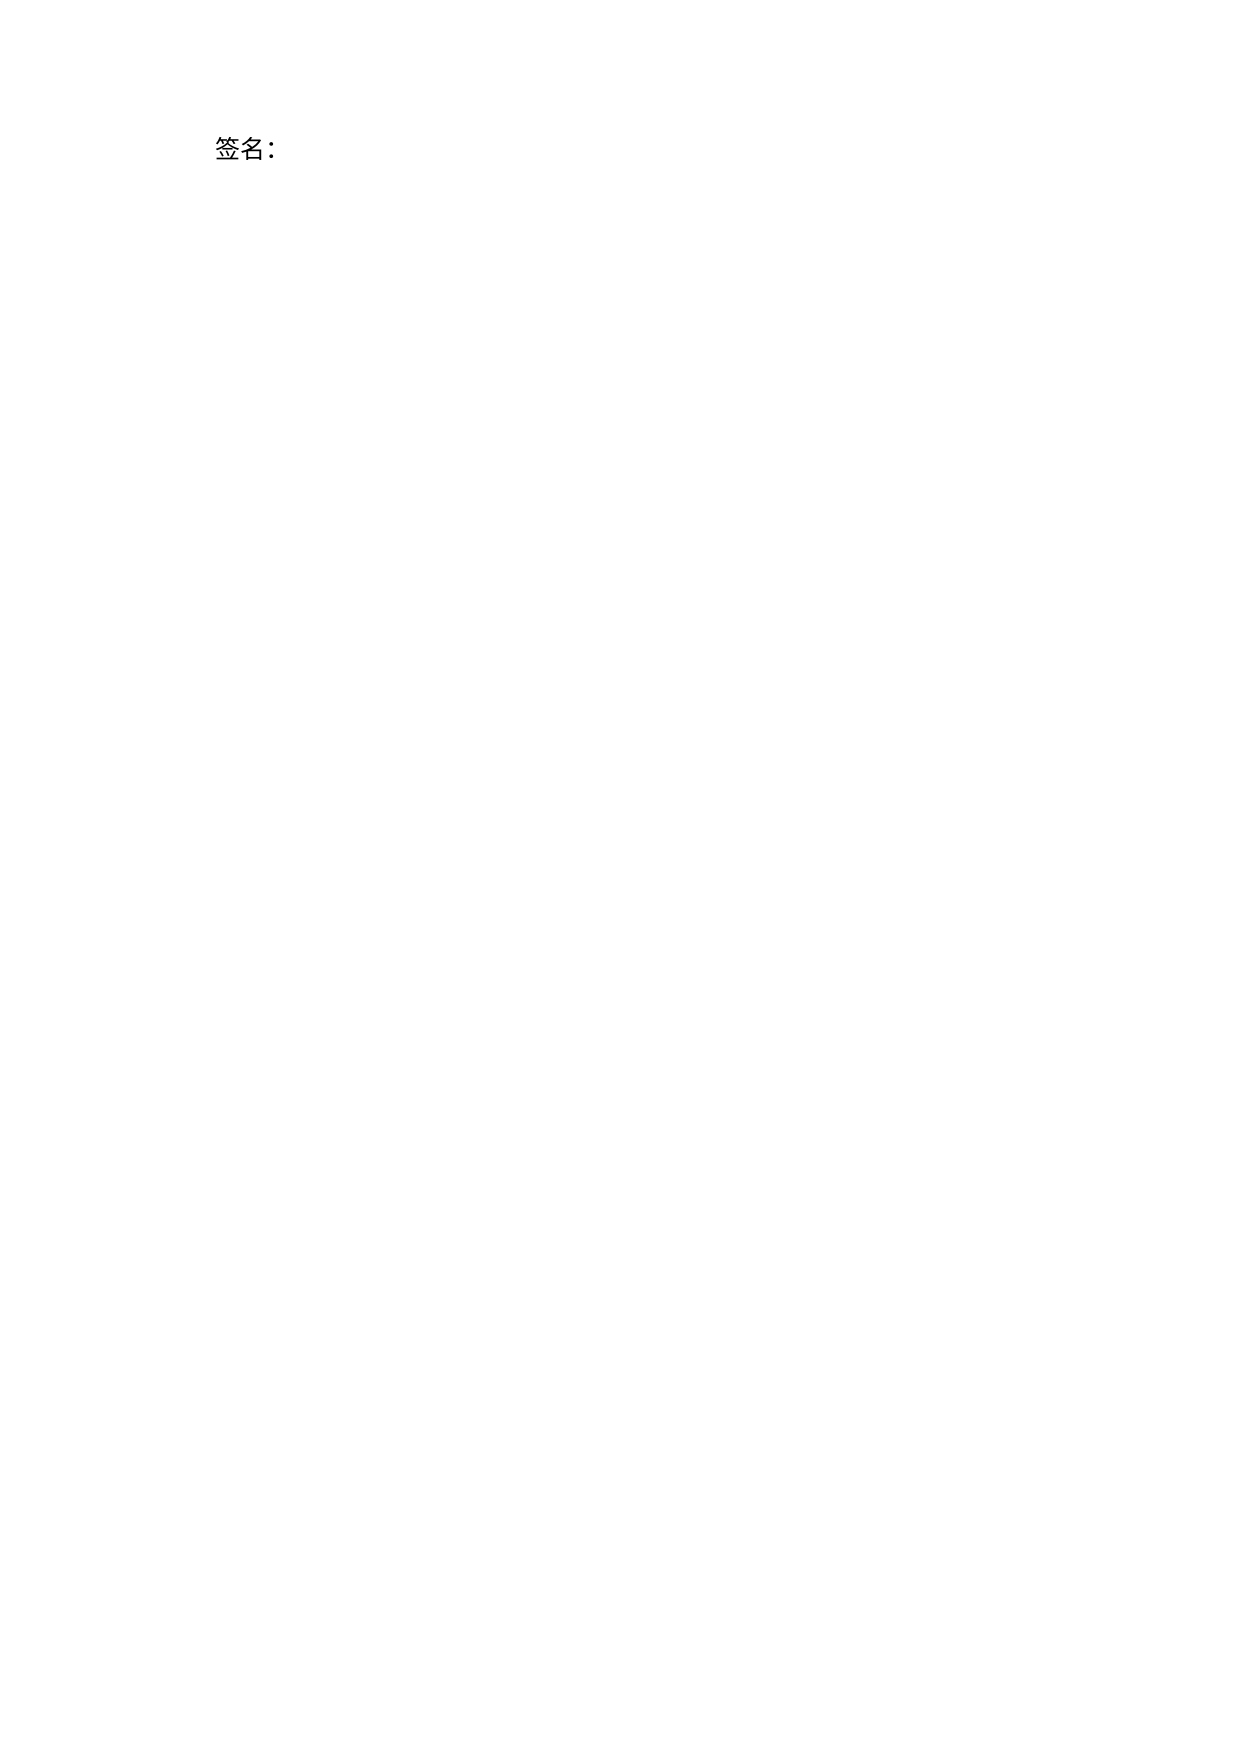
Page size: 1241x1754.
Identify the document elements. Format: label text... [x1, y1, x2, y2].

text 签名： [216, 129, 1090, 166]
